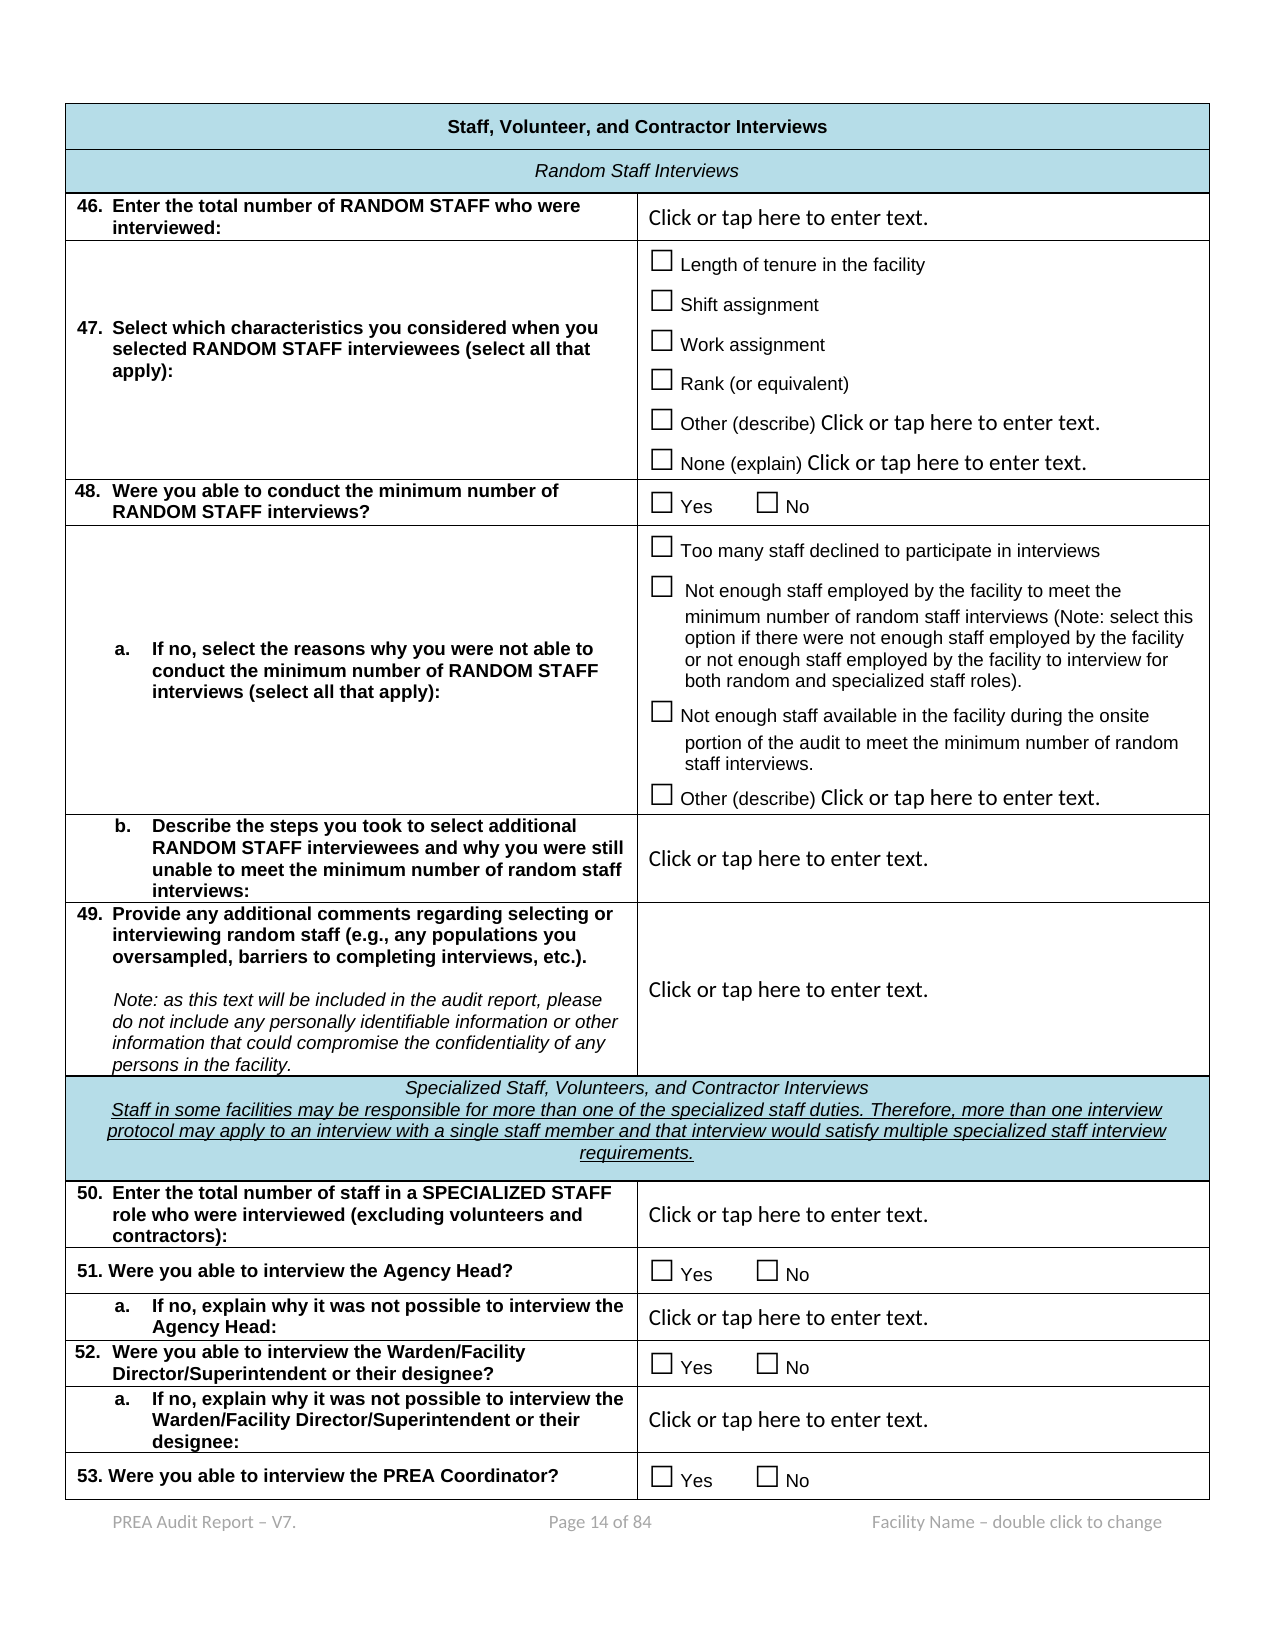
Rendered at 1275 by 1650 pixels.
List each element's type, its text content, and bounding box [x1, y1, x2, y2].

table_cell 52. Were you able to interview the Warden/Facility Director/Superintendent or their designee? [66, 1341, 637, 1386]
table_header [638, 1182, 1209, 1247]
table_cell Length of tenure in the facility Shift assignment Work assignment Rank (or equivalent) Other (describe) None (explain) [638, 241, 1209, 479]
table_cell Yes No [638, 480, 1209, 525]
table_cell [638, 1294, 1209, 1340]
table_cell Yes No [638, 1341, 1209, 1386]
table_cell If no, explain why it was not possible to interview the Warden/Facility Director/Superintendent or their designee: [66, 1387, 637, 1452]
table_cell 49. Provide any additional comments regarding selecting or interviewing random staff (e.g., any populations you oversampled, barriers to completing interviews, etc.). Note: as this text will be included in the audit report, please do not include any personally identifiable information or other information that could compromise the confidentiality of any persons in the facility. [66, 903, 637, 1075]
table_cell [638, 1387, 1209, 1452]
table_cell 48. Were you able to conduct the minimum number of RANDOM STAFF interviews? [66, 480, 637, 525]
table_cell 47. Select which characteristics you considered when you selected RANDOM STAFF interviewees (select all that apply): [66, 241, 637, 479]
table_cell 51. Were you able to interview the Agency Head? [66, 1248, 637, 1293]
table_cell Too many staff declined to participate in interviews Not enough staff employed by the facility to meet the minimum number of random staff interviews (Note: select this option if there were not enough staff employed by the facility or not enough staff employed by the facility to interview for both random and specialized staff roles). Not enough staff available in the facility during the onsite portion of the audit to meet the minimum number of random staff interviews. Other (describe) [638, 526, 1209, 814]
table_cell If no, select the reasons why you were not able to conduct the minimum number of RANDOM STAFF interviews (select all that apply): [66, 526, 637, 814]
table_cell Random Staff Interviews [66, 150, 1209, 192]
table_header 50. Enter the total number of staff in a SPECIALIZED STAFF role who were interviewed (excluding volunteers and contractors): [66, 1182, 637, 1247]
table_cell [638, 903, 1209, 1075]
table_cell Describe the steps you took to select additional RANDOM STAFF interviewees and why you were still unable to meet the minimum number of random staff interviews: [66, 815, 637, 902]
table_header [638, 194, 1209, 239]
table_header Staff, Volunteer, and Contractor Interviews [66, 104, 1209, 149]
table_cell Yes No [638, 1248, 1209, 1293]
table_cell 53. Were you able to interview the PREA Coordinator? [66, 1453, 637, 1498]
table_cell If no, explain why it was not possible to interview the Agency Head: [66, 1294, 637, 1340]
table_header 46. Enter the total number of RANDOM STAFF who were interviewed: [66, 194, 637, 239]
table_cell [638, 815, 1209, 902]
table_cell Yes No [638, 1453, 1209, 1498]
table_header Specialized Staff, Volunteers, and Contractor Interviews Staff in some facilities may be responsible for more than one of the specialized staff duties. Therefore, more than one interview protocol may apply to an interview with a single staff member and that interview would satisfy multiple specialized staff interview requirements. [66, 1077, 1209, 1180]
